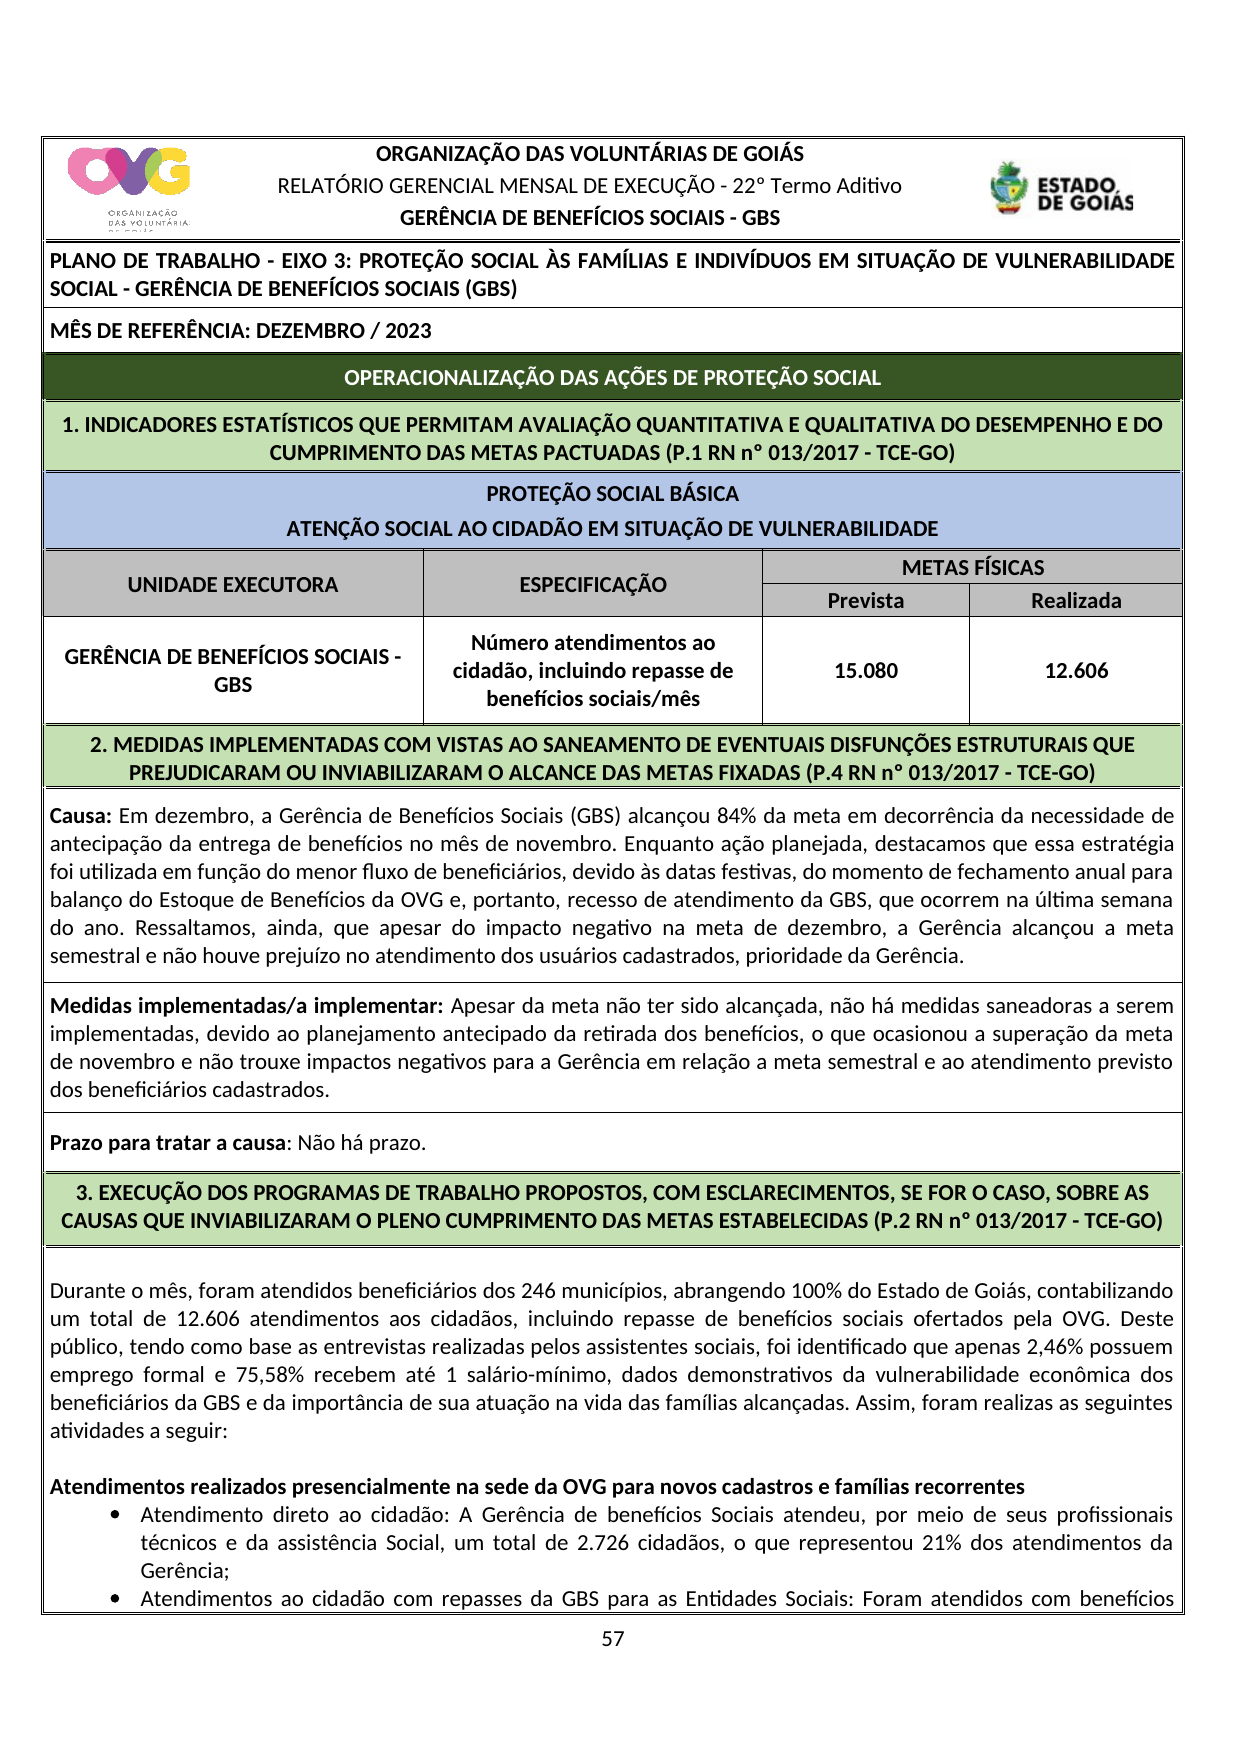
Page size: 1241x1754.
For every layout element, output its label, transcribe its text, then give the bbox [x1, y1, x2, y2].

table_cell 3. EXECUÇÃO DOS PROGRAMAS DE TRABALHO PROPOSTOS, COM ESCLARECIMENTOS, SE FOR O CASO, SOBRE AS CAUSAS QUE INVIABILIZARAM O PLENO CUMPRIMENTO DAS METAS ESTABELECIDAS (P.2 RN nº 013/2017 - TCE-GO) [42, 1171, 1183, 1245]
picture [67, 147, 190, 232]
table_cell 1. INDICADORES ESTATÍSTICOS QUE PERMITAM AVALIAÇÃO QUANTITATIVA E QUALITATIVA DO DESEMPENHO E DO CUMPRIMENTO DAS METAS PACTUADAS (P.1 RN nº 013/2017 - TCE-GO) [42, 399, 1183, 470]
table_cell Prevista [763, 584, 969, 616]
table_cell Medidas implementadas/a implementar: Apesar da meta não ter sido alcançada, não há medidas saneadoras a serem implementadas, devido ao planejamento antecipado da retirada dos benefícios, o que ocasionou a superação da meta de novembro e não trouxe impactos negativos para a Gerência em relação a meta semestral e ao atendimento previsto dos beneficiários cadastrados. [44, 983, 1182, 1112]
table_cell Realizada [970, 584, 1182, 616]
table_cell 2. MEDIDAS IMPLEMENTADAS COM VISTAS AO SANEAMENTO DE EVENTUAIS DISFUNÇÕES ESTRUTURAIS QUE PREJUDICARAM OU INVIABILIZARAM O ALCANCE DAS METAS FIXADAS (P.4 RN nº 013/2017 - TCE-GO) [44, 723, 1182, 786]
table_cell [44, 1245, 1182, 1612]
table_cell Prazo para tratar a causa: Não há prazo. [44, 1113, 1182, 1171]
table_cell OPERACIONALIZAÇÃO DAS AÇÕES DE PROTEÇÃO SOCIAL [42, 352, 1183, 399]
table_cell GERÊNCIA DE BENEFÍCIOS SOCIAIS - GBS [44, 617, 423, 722]
table_cell PLANO DE TRABALHO - EIXO 3: PROTEÇÃO SOCIAL ÀS FAMÍLIAS E INDIVÍDUOS EM SITUAÇÃO DE VULNERABILIDADE SOCIAL - GERÊNCIA DE BENEFÍCIOS SOCIAIS (GBS) [42, 239, 1183, 307]
table_cell UNIDADE EXECUTORA [42, 548, 423, 616]
table_cell 12.606 [970, 617, 1182, 722]
picture [989, 158, 1133, 218]
table_cell ESPECIFICAÇÃO [424, 551, 762, 616]
table_cell Causa: Em dezembro, a Gerência de Benefícios Sociais (GBS) alcançou 84% da meta em decorrência da necessidade de antecipação da entrega de benefícios no mês de novembro. Enquanto ação planejada, destacamos que essa estratégia foi utilizada em função do menor fluxo de beneficiários, devido às datas festivas, do momento de fechamento anual para balanço do Estoque de Benefícios da OVG e, portanto, recesso de atendimento da GBS, que ocorrem na última semana do ano. Ressaltamos, ainda, que apesar do impacto negativo na meta de dezembro, a Gerência alcançou a meta semestral e não houve prejuízo no atendimento dos usuários cadastrados, prioridade da Gerência. [44, 786, 1182, 982]
table_header ORGANIZAÇÃO DAS VOLUNTÁRIAS DE GOIÁS RELATÓRIO GERENCIAL MENSAL DE EXECUÇÃO - 22º Termo Aditivo GERÊNCIA DE BENEFÍCIOS SOCIAIS - GBS [44, 139, 1182, 239]
table_cell 15.080 [763, 617, 969, 722]
table_cell PROTEÇÃO SOCIAL BÁSICA ATENÇÃO SOCIAL AO CIDADÃO EM SITUAÇÃO DE VULNERABILIDADE [42, 470, 1183, 548]
table_cell METAS FÍSICAS [763, 548, 1183, 583]
table_cell MÊS DE REFERÊNCIA: DEZEMBRO / 2023 [44, 308, 1182, 352]
table_cell Número atendimentos ao cidadão, incluindo repasse de benefícios sociais/mês [424, 617, 762, 722]
